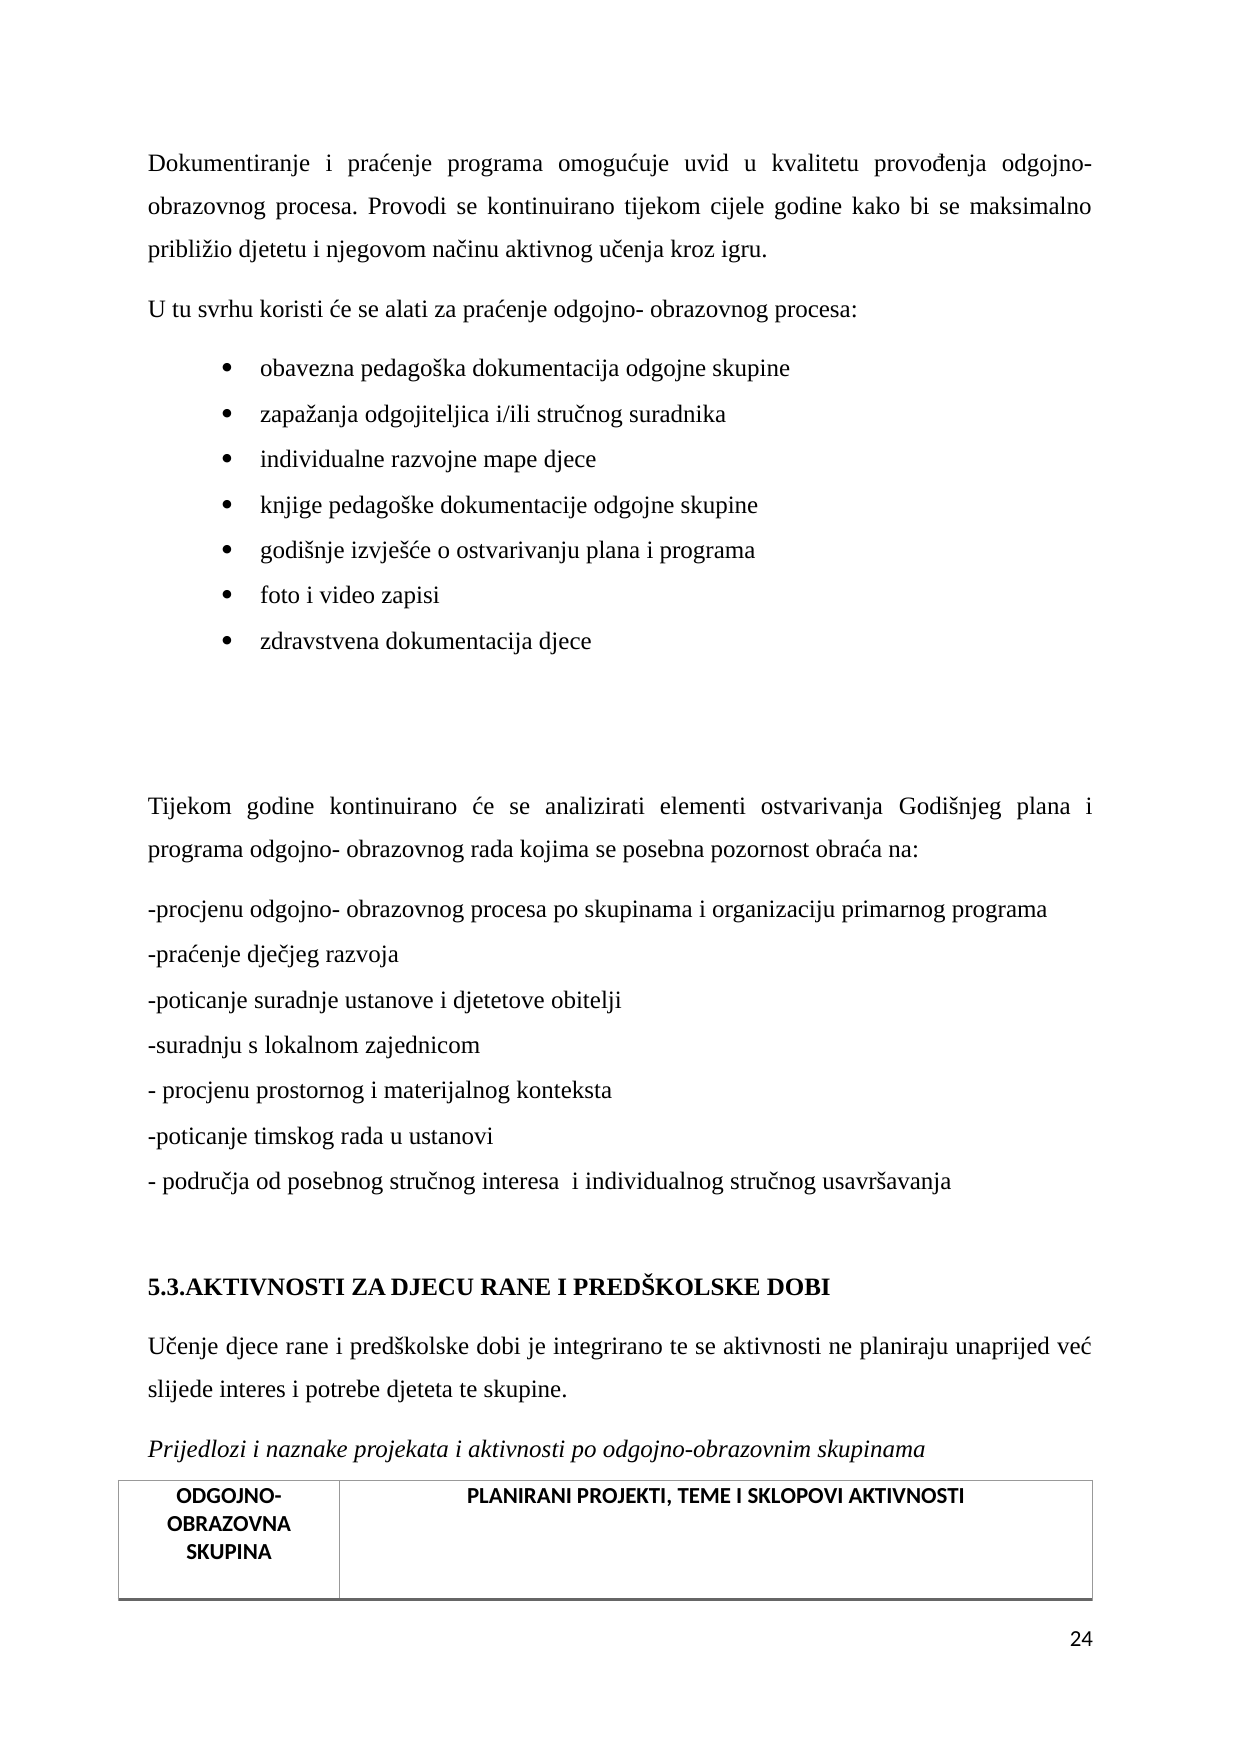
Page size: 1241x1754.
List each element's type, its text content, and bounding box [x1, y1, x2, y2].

text Prijedlozi i naznake projekata i aktivnosti po odgojno-obrazovnim skupinama [148, 1434, 1093, 1463]
text Tijekom godine kontinuirano će se analizirati elementi ostvarivanja Godišnjeg plana i programa odgojno- obrazovnog rada kojima se posebna pozornost obraća na: [148, 791, 1093, 863]
text Dokumentiranje i praćenje programa omogućuje uvid u kvalitetu provođenja odgojno- obrazovnog procesa. Provodi se kontinuirano tijekom cijele godine kako bi se maksimalno približio djetetu i njegovom načinu aktivnog učenja kroz igru. [148, 148, 1093, 263]
text -poticanje timskog rada u ustanovi [148, 1121, 1093, 1150]
list knjige pedagoške dokumentacije odgojne skupine [223, 490, 1093, 518]
text - procjenu prostornog i materijalnog konteksta [148, 1076, 1093, 1104]
text 5.3.AKTIVNOSTI ZA DJECU RANE I PREDŠKOLSKE DOBI [148, 1272, 1093, 1300]
list obavezna pedagoška dokumentacija odgojne skupine [223, 353, 1093, 382]
list zapažanja odgojiteljica i/ili stručnog suradnika [223, 399, 1093, 428]
list individualne razvojne mape djece [223, 444, 1093, 473]
text -suradnju s lokalnom zajednicom [148, 1030, 1093, 1059]
text -procjenu odgojno- obrazovnog procesa po skupinama i organizaciju primarnog programa [148, 894, 1093, 923]
list zdravstvena dokumentacija djece [223, 626, 1093, 655]
text -poticanje suradnje ustanove i djetetove obitelji [148, 985, 1093, 1013]
table_header ODGOJNO-OBRAZOVNA SKUPINA [119, 1481, 339, 1598]
list foto i video zapisi [223, 581, 1093, 609]
text - područja od posebnog stručnog interesa i individualnog stručnog usavršavanja [148, 1166, 1093, 1195]
list godišnje izvješće o ostvarivanju plana i programa [223, 535, 1093, 564]
text Učenje djece rane i predškolske dobi je integrirano te se aktivnosti ne planiraju unaprijed već slijede interes i potrebe djeteta te skupine. [148, 1331, 1093, 1403]
table_header PLANIRANI PROJEKTI, TEME I SKLOPOVI AKTIVNOSTI [340, 1481, 1092, 1598]
text -praćenje dječjeg razvoja [148, 939, 1093, 968]
text U tu svrhu koristi će se alati za praćenje odgojno- obrazovnog procesa: [148, 294, 1093, 322]
